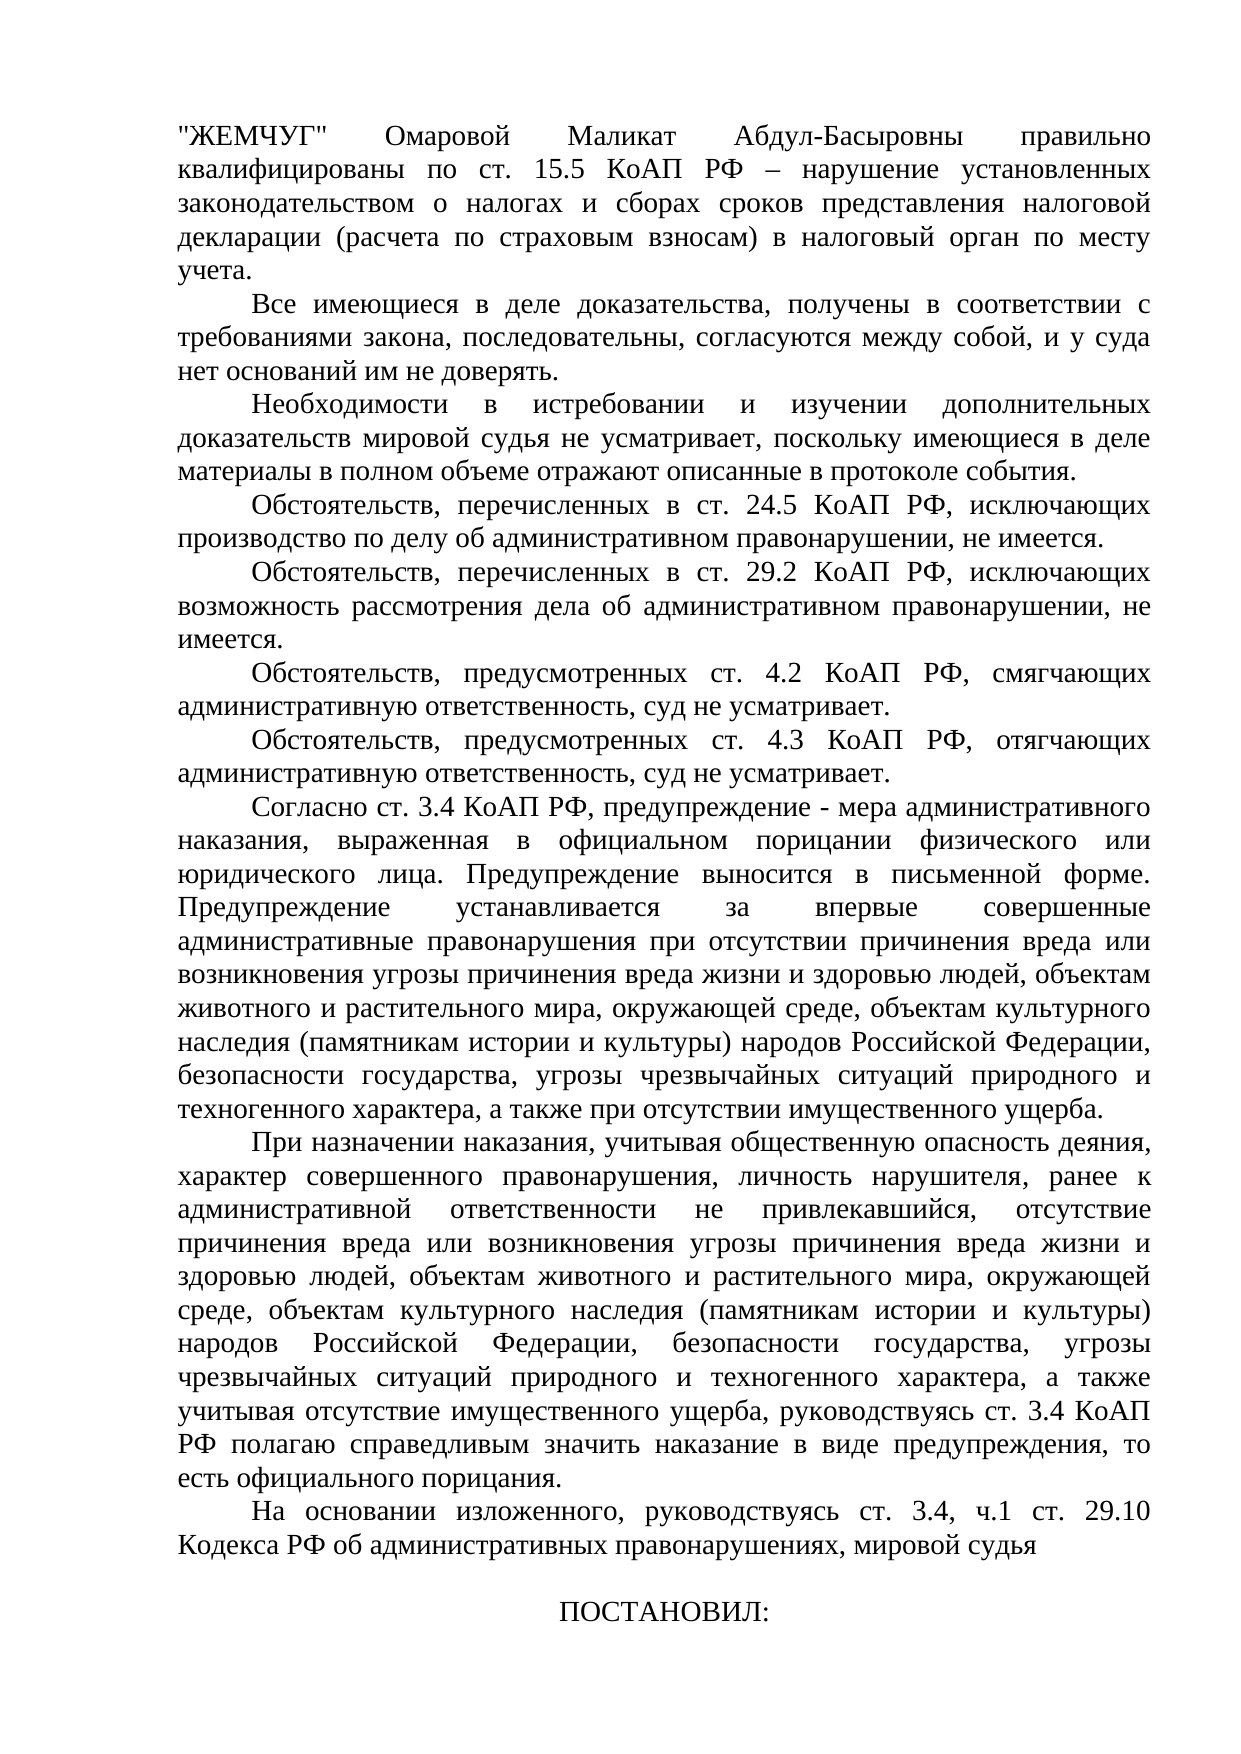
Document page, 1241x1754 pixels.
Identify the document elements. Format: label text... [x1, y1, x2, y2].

text Обстоятельств, предусмотренных ст. 4.3 КоАП РФ, отягчающих административную ответственность, суд не усматривает. [177, 722, 1152, 789]
text При назначении наказания, учитывая общественную опасность деяния, характер совершенного правонарушения, личность нарушителя, ранее к административной ответственности не привлекавшийся, отсутствие причинения вреда или возникновения угрозы причинения вреда жизни и здоровью людей, объектам животного и растительного мира, окружающей среде, объектам культурного наследия (памятникам истории и культуры) народов Российской Федерации, безопасности государства, угрозы чрезвычайных ситуаций природного и техногенного характера, а также учитывая отсутствие имущественного ущерба, руководствуясь ст. 3.4 КоАП РФ полагаю справедливым значить наказание в виде предупреждения, то есть официального порицания. [177, 1124, 1152, 1493]
text Обстоятельств, предусмотренных ст. 4.2 КоАП РФ, смягчающих административную ответственность, суд не усматривает. [177, 655, 1152, 722]
text ПОСТАНОВИЛ: [177, 1594, 1152, 1627]
text Согласно ст. 3.4 КоАП РФ, предупреждение - мера административного наказания, выраженная в официальном порицании физического или юридического лица. Предупреждение выносится в письменной форме. Предупреждение устанавливается за впервые совершенные административные правонарушения при отсутствии причинения вреда или возникновения угрозы причинения вреда жизни и здоровью людей, объектам животного и растительного мира, окружающей среде, объектам культурного наследия (памятникам истории и культуры) народов Российской Федерации, безопасности государства, угрозы чрезвычайных ситуаций природного и техногенного характера, а также при отсутствии имущественного ущерба. [177, 789, 1152, 1124]
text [177, 118, 1152, 286]
text На основании изложенного, руководствуясь ст. 3.4, ч.1 ст. 29.10 Кодекса РФ об административных правонарушениях, мировой судья [177, 1493, 1152, 1560]
text Необходимости в истребовании и изучении дополнительных доказательств мировой судья не усматривает, поскольку имеющиеся в деле материалы в полном объеме отражают описанные в протоколе события. [177, 386, 1152, 487]
text Обстоятельств, перечисленных в ст. 24.5 КоАП РФ, исключающих производство по делу об административном правонарушении, не имеется. [177, 487, 1152, 554]
text Обстоятельств, перечисленных в ст. 29.2 КоАП РФ, исключающих возможность рассмотрения дела об административном правонарушении, не имеется. [177, 554, 1152, 655]
text Все имеющиеся в деле доказательства, получены в соответствии с требованиями закона, последовательны, согласуются между собой, и у суда нет оснований им не доверять. [177, 286, 1152, 386]
